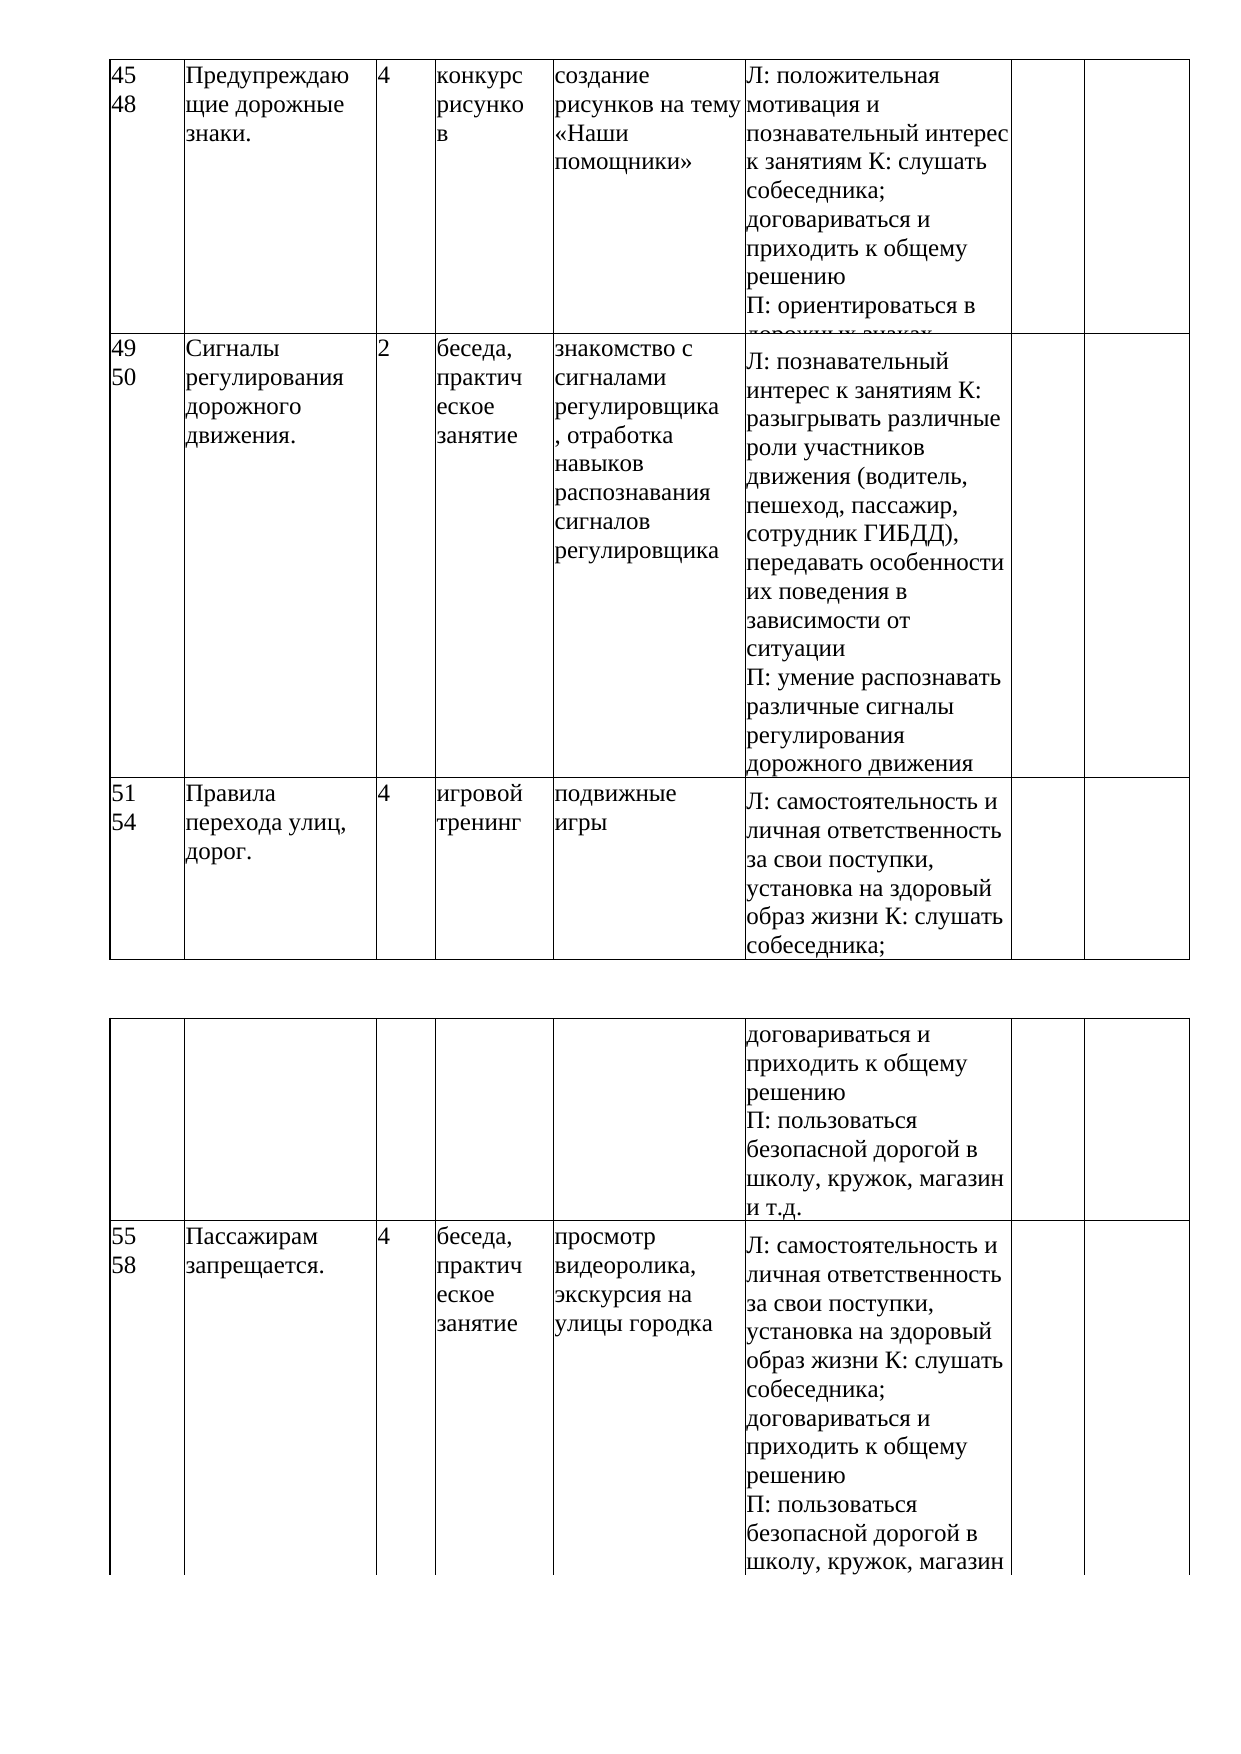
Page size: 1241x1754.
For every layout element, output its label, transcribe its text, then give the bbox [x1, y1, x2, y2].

table_header договариваться и приходить к общему решению П: пользоваться безопасной дорогой в школу, кружок, магазин и т.д. [746, 1019, 1011, 1220]
table_cell игровой тренинг [436, 778, 553, 959]
table_cell [1012, 60, 1084, 332]
table_cell 2 [377, 334, 435, 777]
table_header [554, 1019, 745, 1220]
table_cell 49 50 [111, 334, 184, 777]
table_cell [1085, 334, 1189, 777]
table_header [1012, 1019, 1084, 1220]
table_cell 51 54 [111, 778, 184, 959]
table_cell создание рисунков на тему «Наши помощники» [554, 60, 745, 332]
table_cell [1085, 60, 1189, 332]
table_cell [1085, 778, 1189, 959]
table_cell Пассажирам запрещается. [185, 1221, 376, 1575]
table_header [185, 1019, 376, 1220]
table_cell Л: самостоятельность и личная ответственность за свои поступки, установка на здоровый образ жизни К: слушать собеседника; [746, 778, 1011, 959]
table_cell [1012, 334, 1084, 777]
table_cell Л: познавательный интерес к занятиям К: разыгрывать различные роли участников движения (водитель, пешеход, пассажир, сотрудник ГИБДД), передавать особенности их поведения в зависимости от ситуации П: умение распознавать различные сигналы регулирования дорожного движения [746, 334, 1011, 777]
table_cell беседа, практич еское занятие [436, 334, 553, 777]
table_cell Л: самостоятельность и личная ответственность за свои поступки, установка на здоровый образ жизни К: слушать собеседника; договариваться и приходить к общему решению П: пользоваться безопасной дорогой в школу, кружок, магазин [746, 1221, 1011, 1575]
table_cell [1012, 1221, 1084, 1575]
table_header [436, 1019, 553, 1220]
table_cell конкурс рисунко в [436, 60, 553, 332]
table_cell Предупреждаю щие дорожные знаки. [185, 60, 376, 332]
table_cell подвижные игры [554, 778, 745, 959]
table_cell [1012, 778, 1084, 959]
table_cell 4 [377, 60, 435, 332]
table_cell Сигналы регулирования дорожного движения. [185, 334, 376, 777]
table_cell Л: положительная мотивация и познавательный интерес к занятиям К: слушать собеседника; договариваться и приходить к общему решению П: ориентироваться в дорожных знаках [746, 60, 1011, 332]
table_cell 55 58 [111, 1221, 184, 1575]
table_header [377, 1019, 435, 1220]
table_header [111, 1019, 184, 1220]
table_cell 4 [377, 1221, 435, 1575]
table_cell 45 48 [111, 60, 184, 332]
table_cell знакомство с сигналами регулировщика , отработка навыков распознавания сигналов регулировщика [554, 334, 745, 777]
table_cell 4 [377, 778, 435, 959]
table_cell беседа, практич еское занятие [436, 1221, 553, 1575]
table_cell просмотр видеоролика, экскурсия на улицы городка [554, 1221, 745, 1575]
table_cell [1085, 1221, 1189, 1575]
table_header [1085, 1019, 1189, 1220]
table_cell Правила перехода улиц, дорог. [185, 778, 376, 959]
